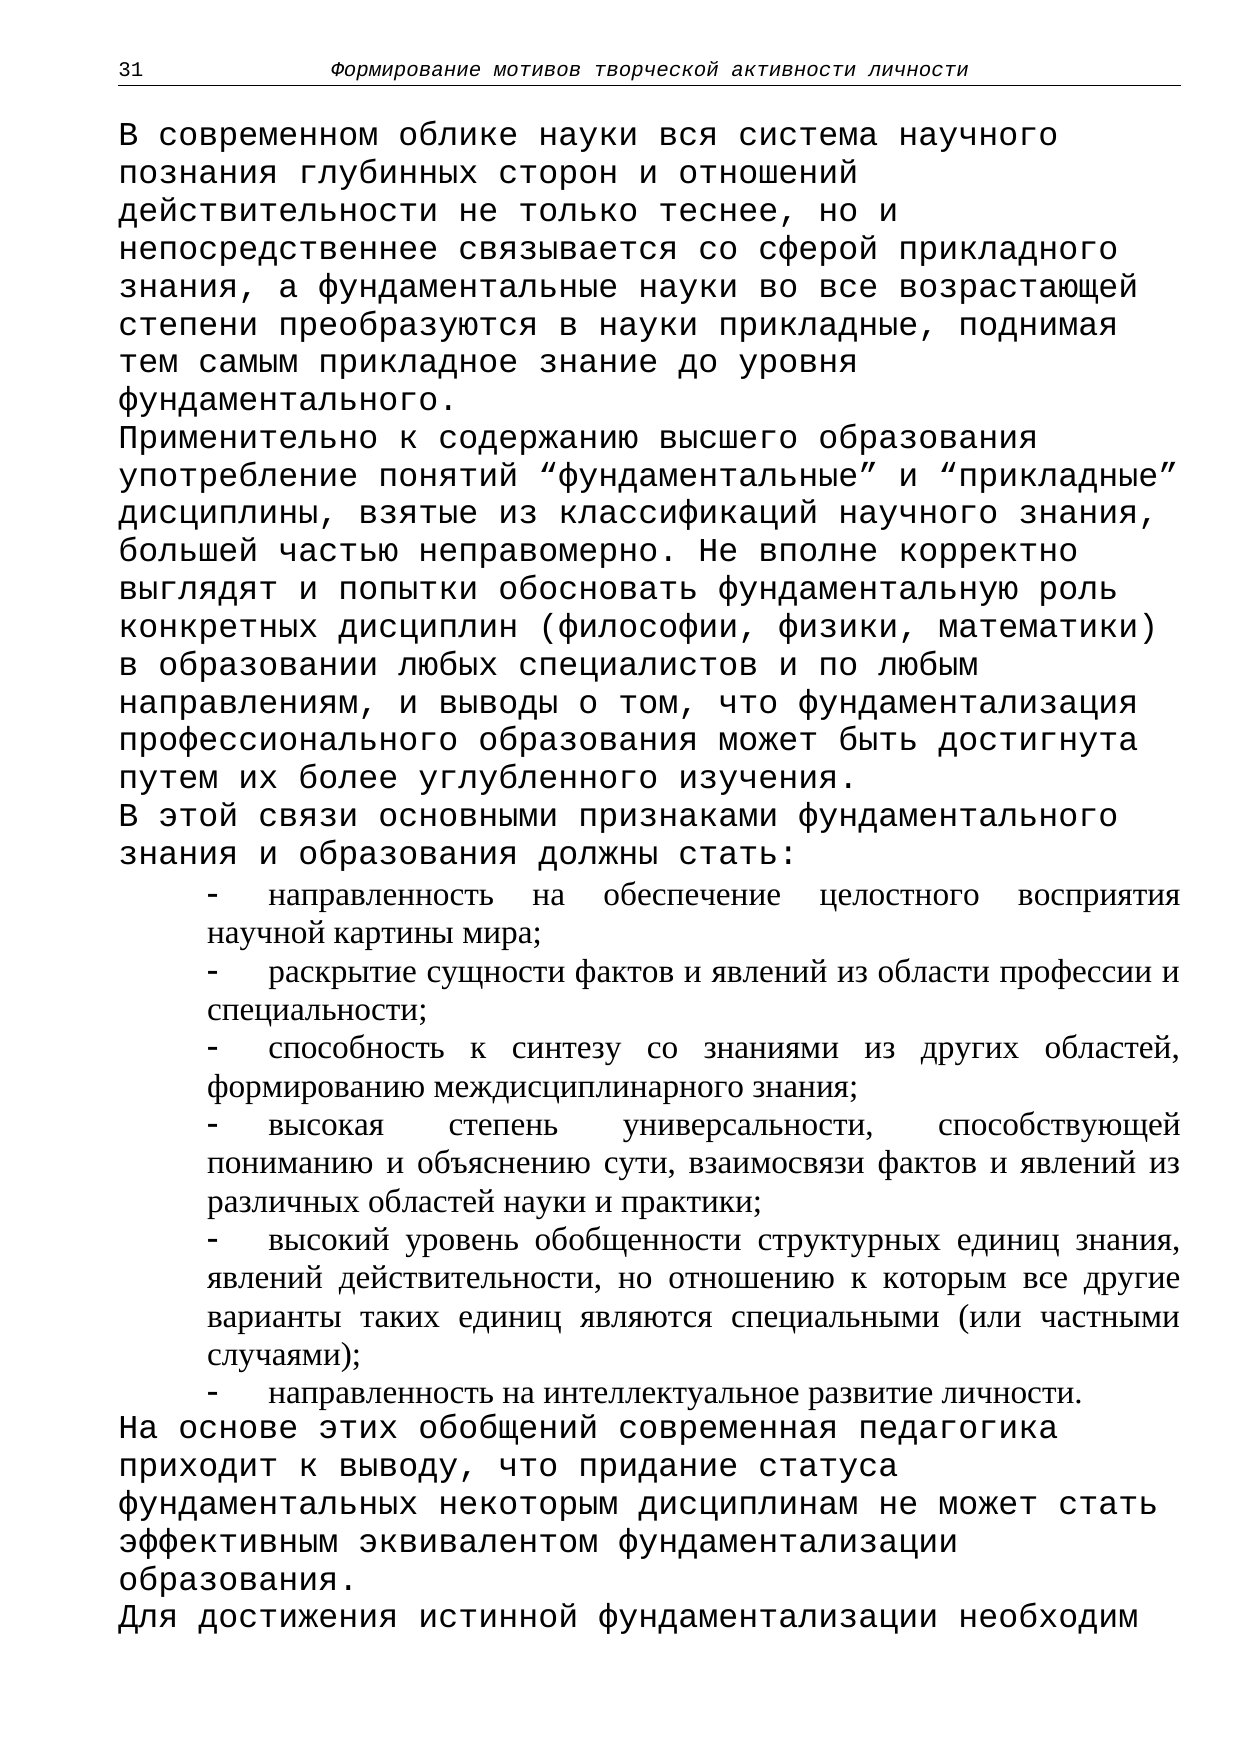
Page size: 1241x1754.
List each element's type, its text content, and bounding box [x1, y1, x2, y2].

list направленность на обеспечение целостного восприятия научной картины мира; [207, 874, 1181, 951]
list раскрытие сущности фактов и явлений из области профессии и специальности; [207, 951, 1181, 1028]
text В этой связи основными признаками фундаментального знания и образования должны стать: [118, 799, 1181, 874]
list направленность на интеллектуальное развитие личности. [207, 1373, 1181, 1411]
list высокая степень универсальности, способствующей пониманию и объяснению сути, взаимосвязи фактов и явлений из различных областей науки и практики; [207, 1104, 1181, 1219]
text В современном облике науки вся система научного познания глубинных сторон и отношений действительности не только теснее, но и непосредственнее связывается со сферой прикладного знания, а фундаментальные науки во все возрастающей степени преобразуются в науки прикладные, поднимая тем самым прикладное знание до уровня фундаментального. [118, 118, 1181, 421]
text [118, 1600, 1181, 1638]
text На основе этих обобщений современная педагогика приходит к выводу, что придание статуса фундаментальных некоторым дисциплинам не может стать эффективным эквивалентом фундаментализации образования. [118, 1411, 1181, 1600]
list высокий уровень обобщенности структурных единиц знания, явлений действительности, но отношению к которым все другие варианты таких единиц являются специальными (или частными случаями); [207, 1219, 1181, 1373]
text Применительно к содержанию высшего образования употребление понятий “фундаментальные” и “прикладные” дисциплины, взятые из классификаций научного знания, большей частью неправомерно. Не вполне корректно выглядят и попытки обосновать фундаментальную роль конкретных дисциплин (философии, физики, математики) в образовании любых специалистов и по любым направлениям, и выводы о том, что фундаментализация профессионального образования может быть достигнута путем их более углубленного изучения. [118, 421, 1181, 799]
list способность к синтезу со знаниями из других областей, формированию междисциплинарного знания; [207, 1028, 1181, 1104]
